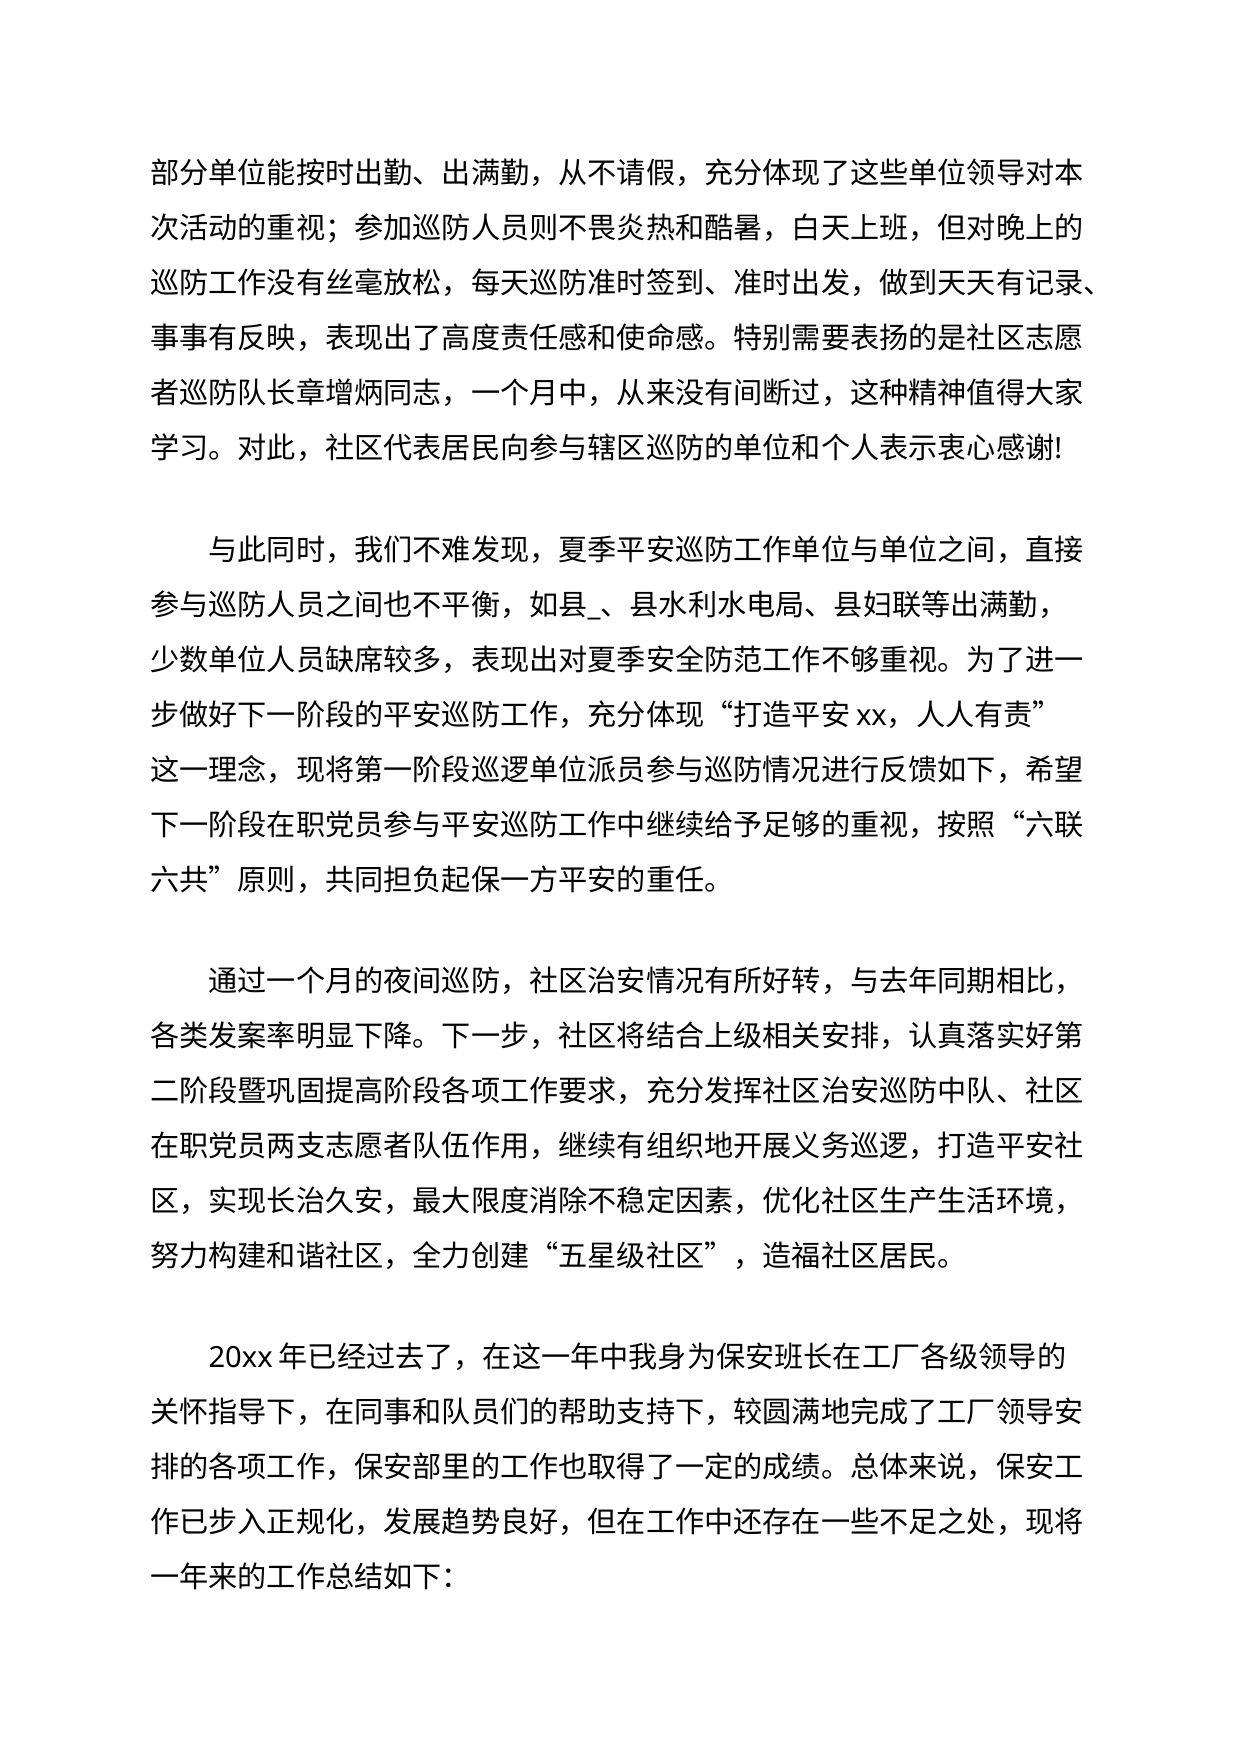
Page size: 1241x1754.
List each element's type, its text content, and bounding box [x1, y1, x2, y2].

text 与此同时，我们不难发现，夏季平安巡防工作单位与单位之间，直接参与巡防人员之间也不平衡，如县_、县水利水电局、县妇联等出满勤，少数单位人员缺席较多，表现出对夏季安全防范工作不够重视。为了进一步做好下一阶段的平安巡防工作，充分体现“打造平安xx，人人有责”这一理念，现将第一阶段巡逻单位派员参与巡防情况进行反馈如下，希望下一阶段在职党员参与平安巡防工作中继续给予足够的重视，按照“六联六共”原则，共同担负起保一方平安的重任。 [150, 526, 1090, 898]
text 20xx年已经过去了，在这一年中我身为保安班长在工厂各级领导的关怀指导下，在同事和队员们的帮助支持下，较圆满地完成了工厂领导安排的各项工作，保安部里的工作也取得了一定的成绩。总体来说，保安工作已步入正规化，发展趋势良好，但在工作中还存在一些不足之处，现将一年来的工作总结如下： [150, 1334, 1090, 1596]
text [150, 150, 1090, 467]
text 通过一个月的夜间巡防，社区治安情况有所好转，与去年同期相比，各类发案率明显下降。下一步，社区将结合上级相关安排，认真落实好第二阶段暨巩固提高阶段各项工作要求，充分发挥社区治安巡防中队、社区在职党员两支志愿者队伍作用，继续有组织地开展义务巡逻，打造平安社区，实现长治久安，最大限度消除不稳定因素，优化社区生产生活环境，努力构建和谐社区，全力创建“五星级社区”，造福社区居民。 [150, 958, 1090, 1274]
